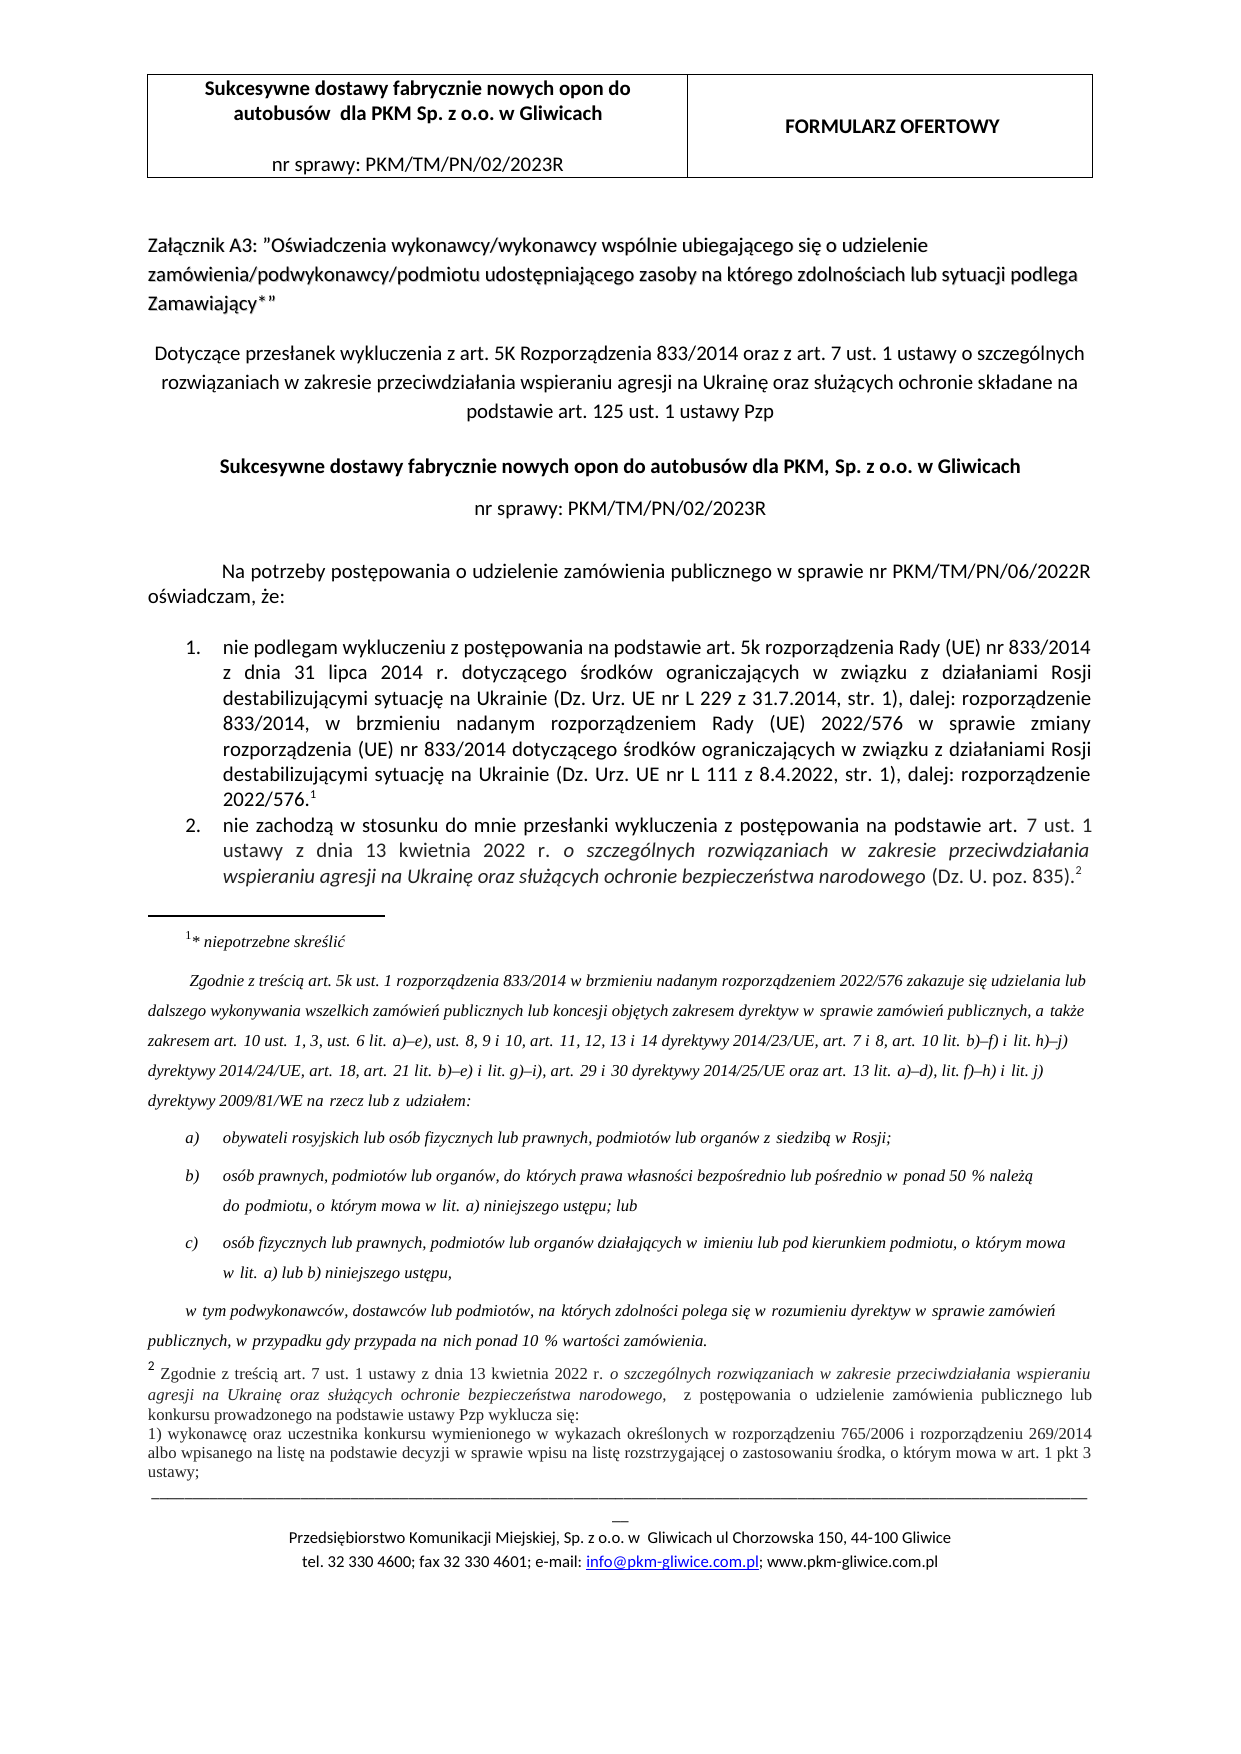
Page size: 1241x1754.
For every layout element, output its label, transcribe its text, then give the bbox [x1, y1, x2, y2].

text Załącznik A3: ”Oświadczenia wykonawcy/wykonawcy wspólnie ubiegającego się o udzielenie zamówienia/podwykonawcy/podmiotu udostępniającego zasoby na którego zdolnościach lub sytuacji podlega Zamawiający*” [148, 232, 1092, 316]
text Dotyczące przesłanek wykluczenia z art. 5K Rozporządzenia 833/2014 oraz z art. 7 ust. 1 ustawy o szczególnych rozwiązaniach w zakresie przeciwdziałania wspieraniu agresji na Ukrainę oraz służących ochronie składane na podstawie art. 125 ust. 1 ustawy Pzp [148, 340, 1092, 424]
list nie podlegam wykluczeniu z postępowania na podstawie art. 5k rozporządzenia Rady (UE) nr 833/2014 z dnia 31 lipca 2014 r. dotyczącego środków ograniczających w związku z działaniami Rosji destabilizującymi sytuację na Ukrainie (Dz. Urz. UE nr L 229 z 31.7.2014, str. 1), dalej: rozporządzenie 833/2014, w brzmieniu nadanym rozporządzeniem Rady (UE) 2022/576 w sprawie zmiany rozporządzenia (UE) nr 833/2014 dotyczącego środków ograniczających w związku z działaniami Rosji destabilizującymi sytuację na Ukrainie (Dz. Urz. UE nr L 111 z 8.4.2022, str. 1), dalej: rozporządzenie 2022/576. [185, 634, 1092, 812]
list nie zachodzą w stosunku do mnie przesłanki wykluczenia z postępowania na podstawie art. 7 ust. 1 ustawy z dnia 13 kwietnia 2022 r. o szczególnych rozwiązaniach w zakresie przeciwdziałania wspieraniu agresji na Ukrainę oraz służących ochronie bezpieczeństwa narodowego (Dz. U. poz. 835). [185, 812, 1092, 888]
subtitle Sukcesywne dostawy fabrycznie nowych opon do autobusów dla PKM, Sp. z o.o. w Gliwicach [148, 453, 1092, 478]
subtitle nr sprawy: PKM/TM/PN/02/2023R [148, 484, 1092, 520]
text Na potrzeby postępowania o udzielenie zamówienia publicznego w sprawie nr PKM/TM/PN/06/2022R oświadczam, że: [148, 558, 1092, 609]
